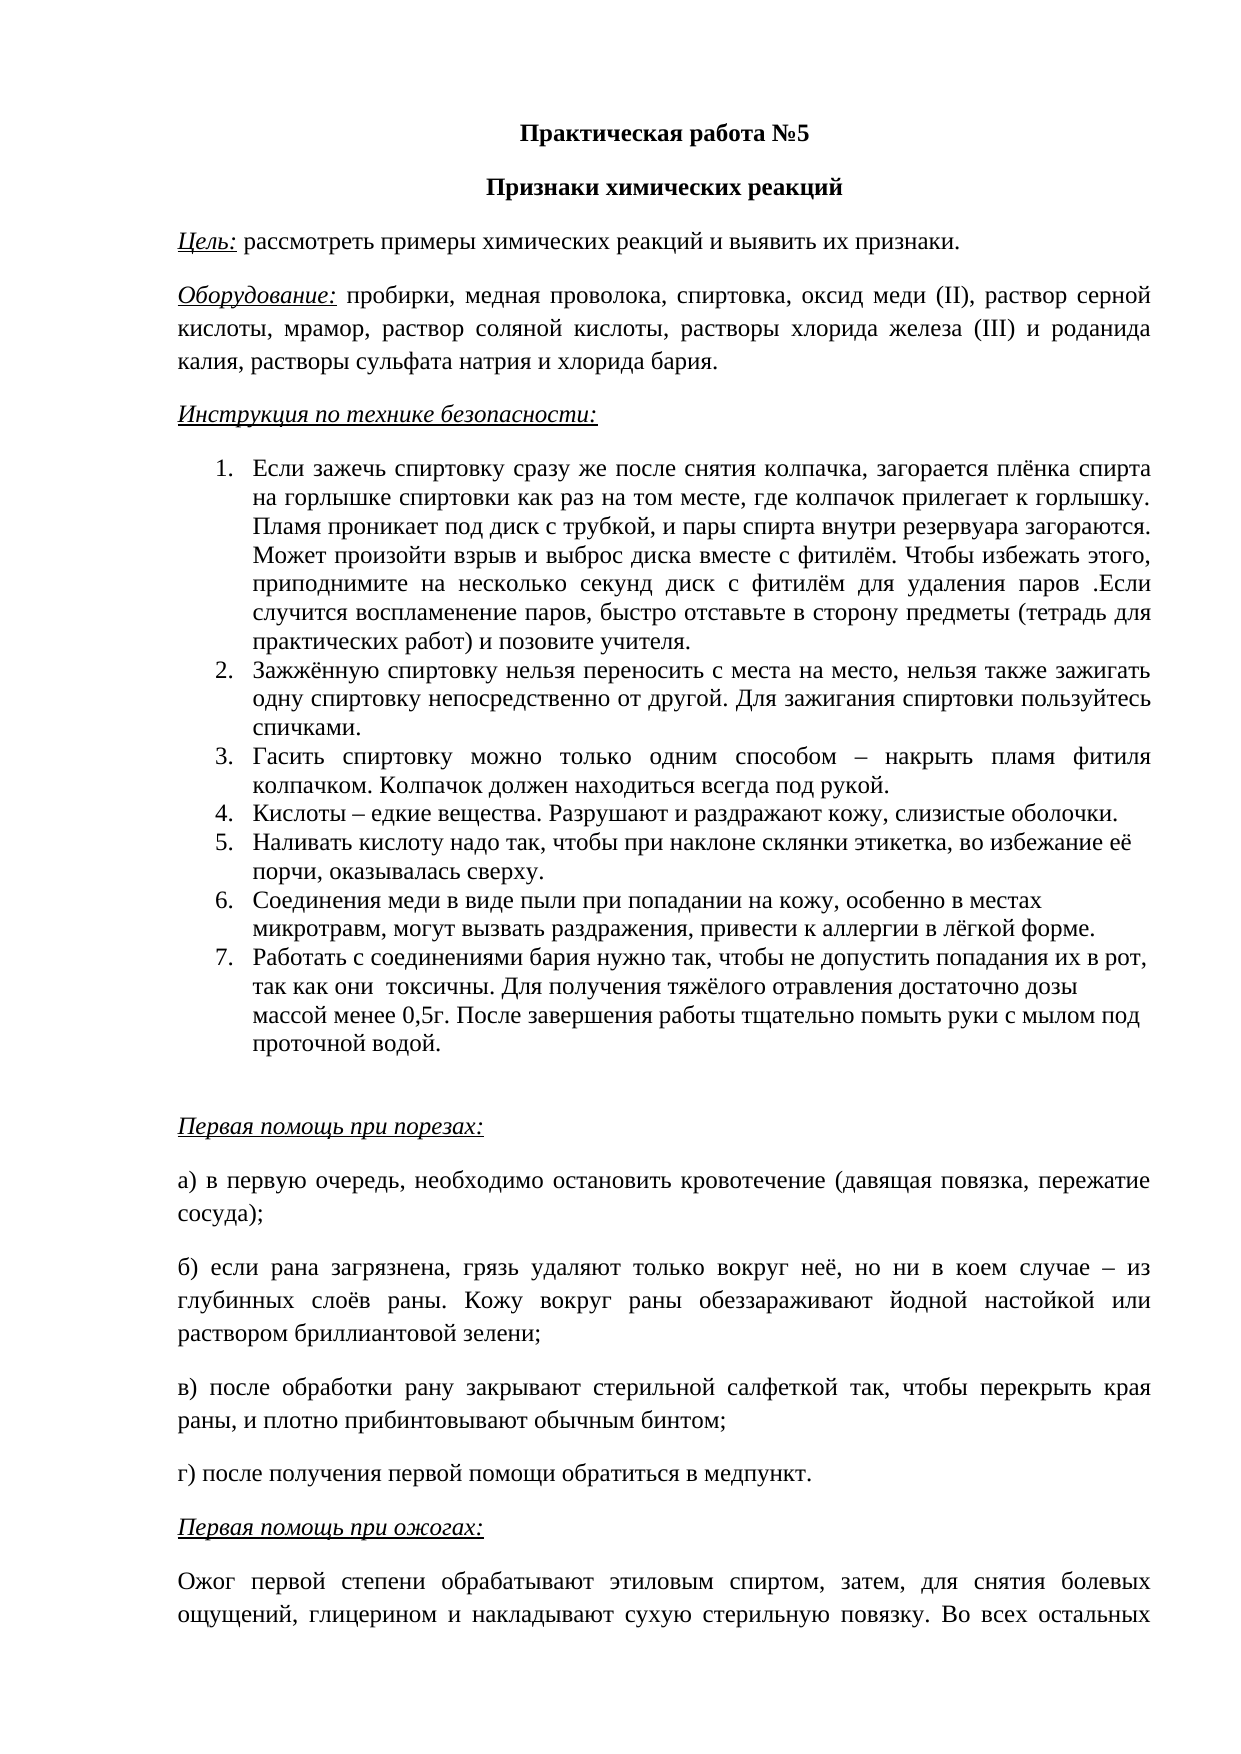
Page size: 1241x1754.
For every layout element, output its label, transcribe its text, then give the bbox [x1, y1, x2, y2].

text б) если рана загрязнена, грязь удаляют только вокруг неё, но ни в коем случае – из глубинных слоёв раны. Кожу вокруг раны обеззараживают йодной настойкой или раствором бриллиантовой зелени; [177, 1252, 1152, 1347]
list Наливать кислоту надо так, чтобы при наклоне склянки этикетка, во избежание её порчи, оказывалась сверху. [215, 827, 1152, 885]
list Кислоты – едкие вещества. Разрушают и раздражают кожу, слизистые оболочки. [215, 798, 1152, 827]
text Цель: рассмотреть примеры химических реакций и выявить их признаки. [177, 226, 1152, 254]
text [177, 1566, 1152, 1628]
text Практическая работа №5 [177, 118, 1152, 147]
text Инструкция по технике безопасности: [177, 399, 1152, 428]
text Признаки химических реакций [177, 172, 1152, 201]
list Зажжённую спиртовку нельзя переносить с места на место, нельзя также зажигать одну спиртовку непосредственно от другой. Для зажигания спиртовки пользуйтесь спичками. [215, 655, 1152, 741]
list Работать с соединениями бария нужно так, чтобы не допустить попадания их в рот, так как они токсичны. Для получения тяжёлого отравления достаточно дозы массой менее 0,5г. После завершения работы тщательно помыть руки с мылом под проточной водой. [215, 942, 1152, 1057]
text Первая помощь при ожогах: [177, 1512, 1152, 1541]
text г) после получения первой помощи обратиться в медпункт. [177, 1458, 1152, 1487]
list Гасить спиртовку можно только одним способом – накрыть пламя фитиля колпачком. Колпачок должен находиться всегда под рукой. [215, 741, 1152, 798]
list Если зажечь спиртовку сразу же после снятия колпачка, загорается плёнка спирта на горлышке спиртовки как раз на том месте, где колпачок прилегает к горлышку. Пламя проникает под диск с трубкой, и пары спирта внутри резервуара загораются. Может произойти взрыв и выброс диска вместе с фитилём. Чтобы избежать этого, приподнимите на несколько секунд диск с фитилём для удаления паров .Если случится воспламенение паров, быстро отставьте в сторону предметы (тетрадь для практических работ) и позовите учителя. [215, 453, 1152, 655]
text Первая помощь при порезах: [177, 1111, 1152, 1140]
text Оборудование: пробирки, медная проволока, спиртовка, оксид меди (II), раствор серной кислоты, мрамор, раствор соляной кислоты, растворы хлорида железа (III) и роданида калия, растворы сульфата натрия и хлорида бария. [177, 280, 1152, 374]
list Соединения меди в виде пыли при попадании на кожу, особенно в местах микротравм, могут вызвать раздражения, привести к аллергии в лёгкой форме. [215, 885, 1152, 942]
text в) после обработки рану закрывают стерильной салфеткой так, чтобы перекрыть края раны, и плотно прибинтовывают обычным бинтом; [177, 1372, 1152, 1433]
text а) в первую очередь, необходимо остановить кровотечение (давящая повязка, пережатие сосуда); [177, 1165, 1152, 1227]
